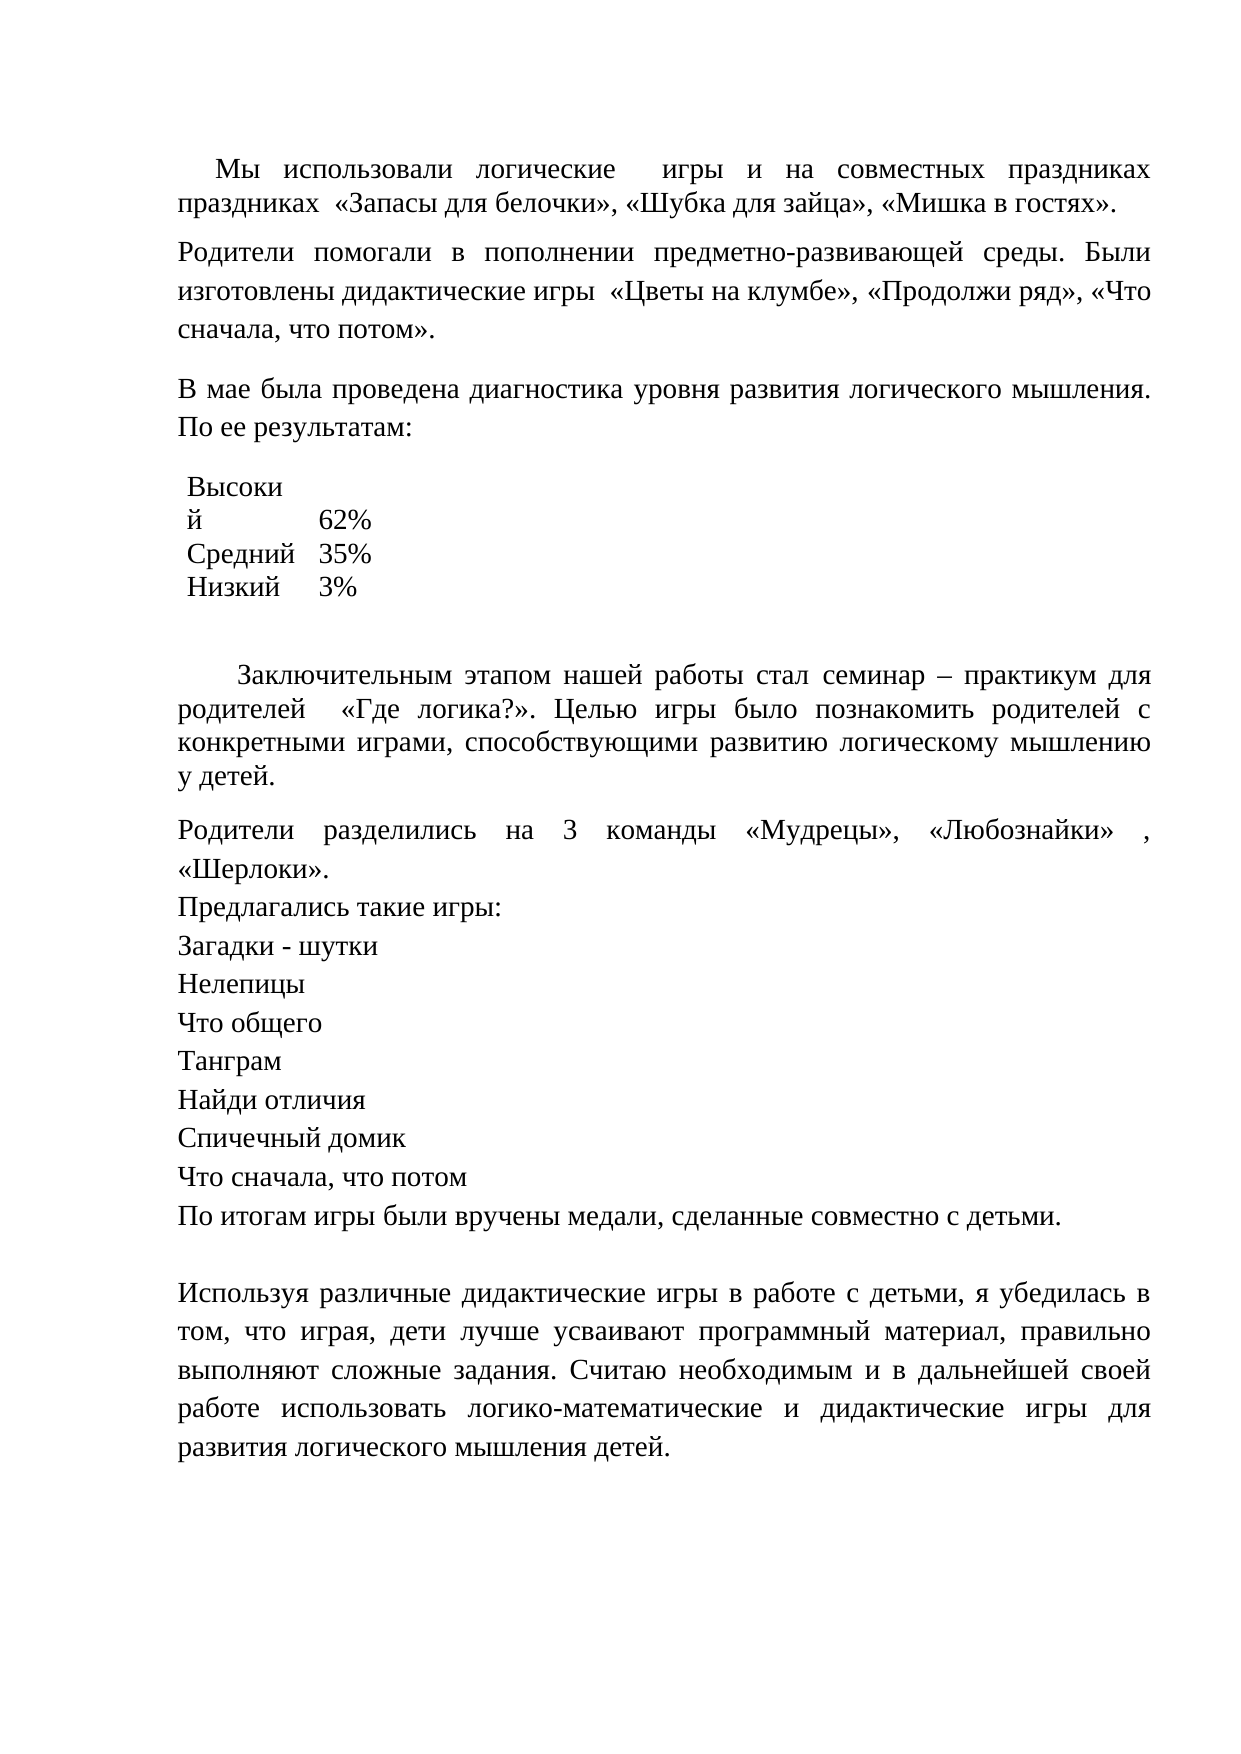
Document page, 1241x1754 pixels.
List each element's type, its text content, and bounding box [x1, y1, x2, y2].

text По итогам игры были вручены медали, сделанные совместно с детьми. [177, 1198, 1152, 1231]
text Нелепицы [177, 966, 1152, 1000]
text Родители разделились на 3 команды «Мудрецы», «Любознайки» , «Шерлоки». [177, 812, 1152, 884]
text Заключительным этапом нашей работы стал семинар – практикум для родителей «Где логика?». Целью игры было познакомить родителей с конкретными играми, способствующими развитию логическому мышлению у детей. [177, 657, 1152, 791]
text Предлагались такие игры: [177, 889, 1152, 923]
text Родители помогали в пополнении предметно-развивающей среды. Были изготовлены дидактические игры «Цветы на клумбе», «Продолжи ряд», «Что сначала, что потом». [177, 234, 1152, 345]
text Танграм [177, 1043, 1152, 1077]
text Что общего [177, 1005, 1152, 1038]
table_cell Низкий [175, 569, 307, 603]
table_header Высокий [175, 469, 307, 536]
table_cell Средний [175, 536, 307, 569]
text Загадки - шутки [177, 928, 1152, 961]
text Что сначала, что потом [177, 1159, 1152, 1193]
text В мае была проведена диагностика уровня развития логического мышления. По ее результатам: [177, 371, 1152, 443]
text Мы использовали логические игры и на совместных праздниках праздниках «Запасы для белочки», «Шубка для зайца», «Мишка в гостях». [177, 152, 1152, 219]
text Найди отличия [177, 1082, 1152, 1116]
table_cell 35% [307, 536, 429, 569]
text Используя различные дидактические игры в работе с детьми, я убедилась в том, что играя, дети лучше усваивают программный материал, правильно выполняют сложные задания. Считаю необходимым и в дальнейшей своей работе использовать логико-математические и дидактические игры для развития логического мышления детей. [177, 1424, 1152, 1462]
table_header 62% [307, 469, 429, 536]
text Спичечный домик [177, 1121, 1152, 1154]
table_cell 3% [307, 569, 429, 603]
